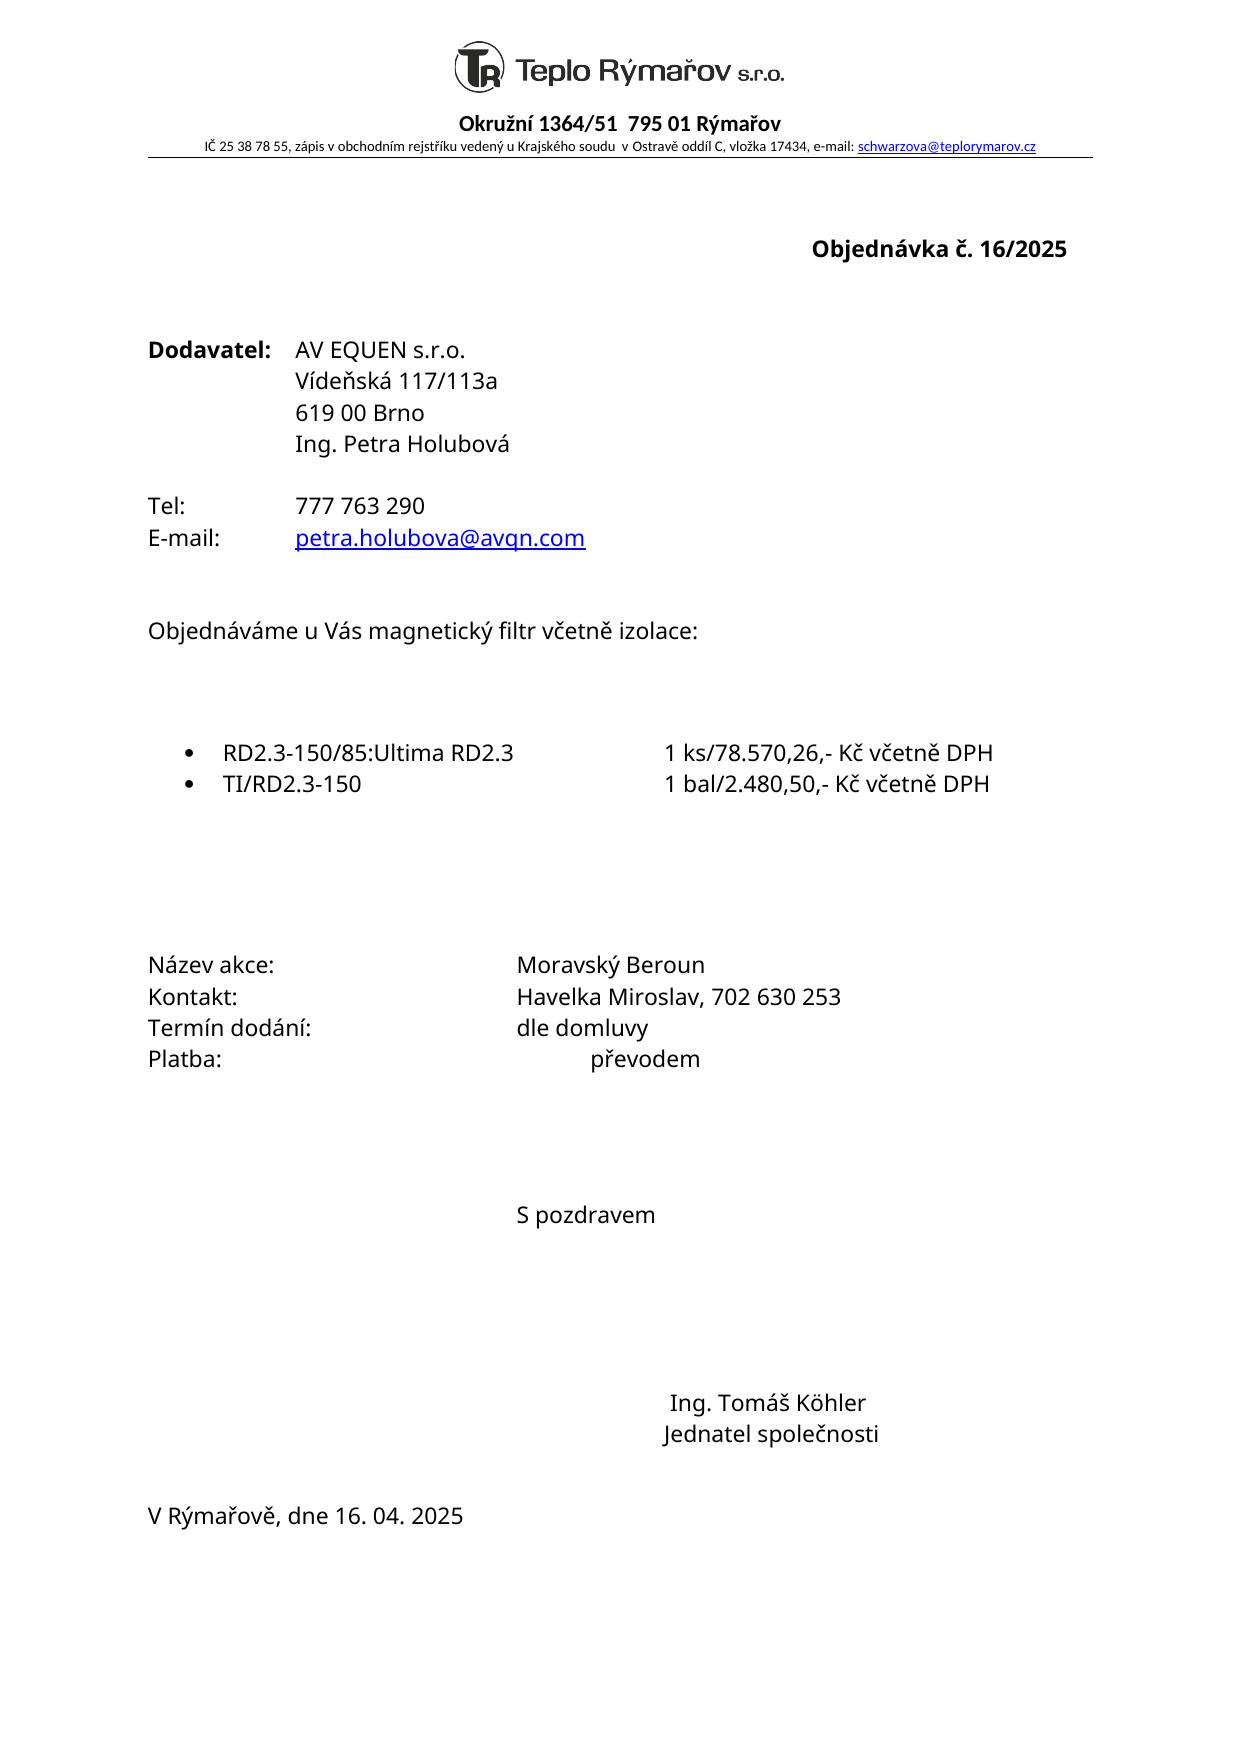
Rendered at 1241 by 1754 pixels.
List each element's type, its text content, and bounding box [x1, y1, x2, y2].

text Tel: 777 763 290 [148, 490, 1093, 522]
text Ing. Tomáš Köhler [590, 1387, 1093, 1418]
list TI/RD2.3-150 1 bal/2.480,50,- Kč včetně DPH [185, 768, 1093, 799]
text E-mail: petra.holubova@avqn.com [148, 522, 1093, 553]
picture [454, 41, 784, 93]
text Ing. Petra Holubová [148, 428, 1093, 459]
text Kontakt: Havelka Miroslav, 702 630 253 [148, 981, 1093, 1012]
list RD2.3-150/85:Ultima RD2.3 1 ks/78.570,26,- Kč včetně DPH [185, 737, 1093, 768]
text Název akce: Moravský Beroun [148, 949, 1093, 981]
text Platba: převodem [148, 1043, 1093, 1074]
text S pozdravem [148, 1199, 1093, 1231]
text Vídeňská 117/113a [148, 365, 1093, 397]
text Objednáváme u Vás magnetický filtr včetně izolace: [148, 615, 1093, 647]
text Jednatel společnosti [590, 1418, 1093, 1449]
text 619 00 Brno [148, 397, 1093, 428]
text Dodavatel: AV EQUEN s.r.o. [148, 334, 1093, 365]
text Termín dodání: dle domluvy [148, 1012, 1093, 1043]
text Objednávka č. 16/2025 [148, 233, 1093, 264]
text V Rýmařově, dne 16. 04. 2025 [148, 1500, 1093, 1531]
